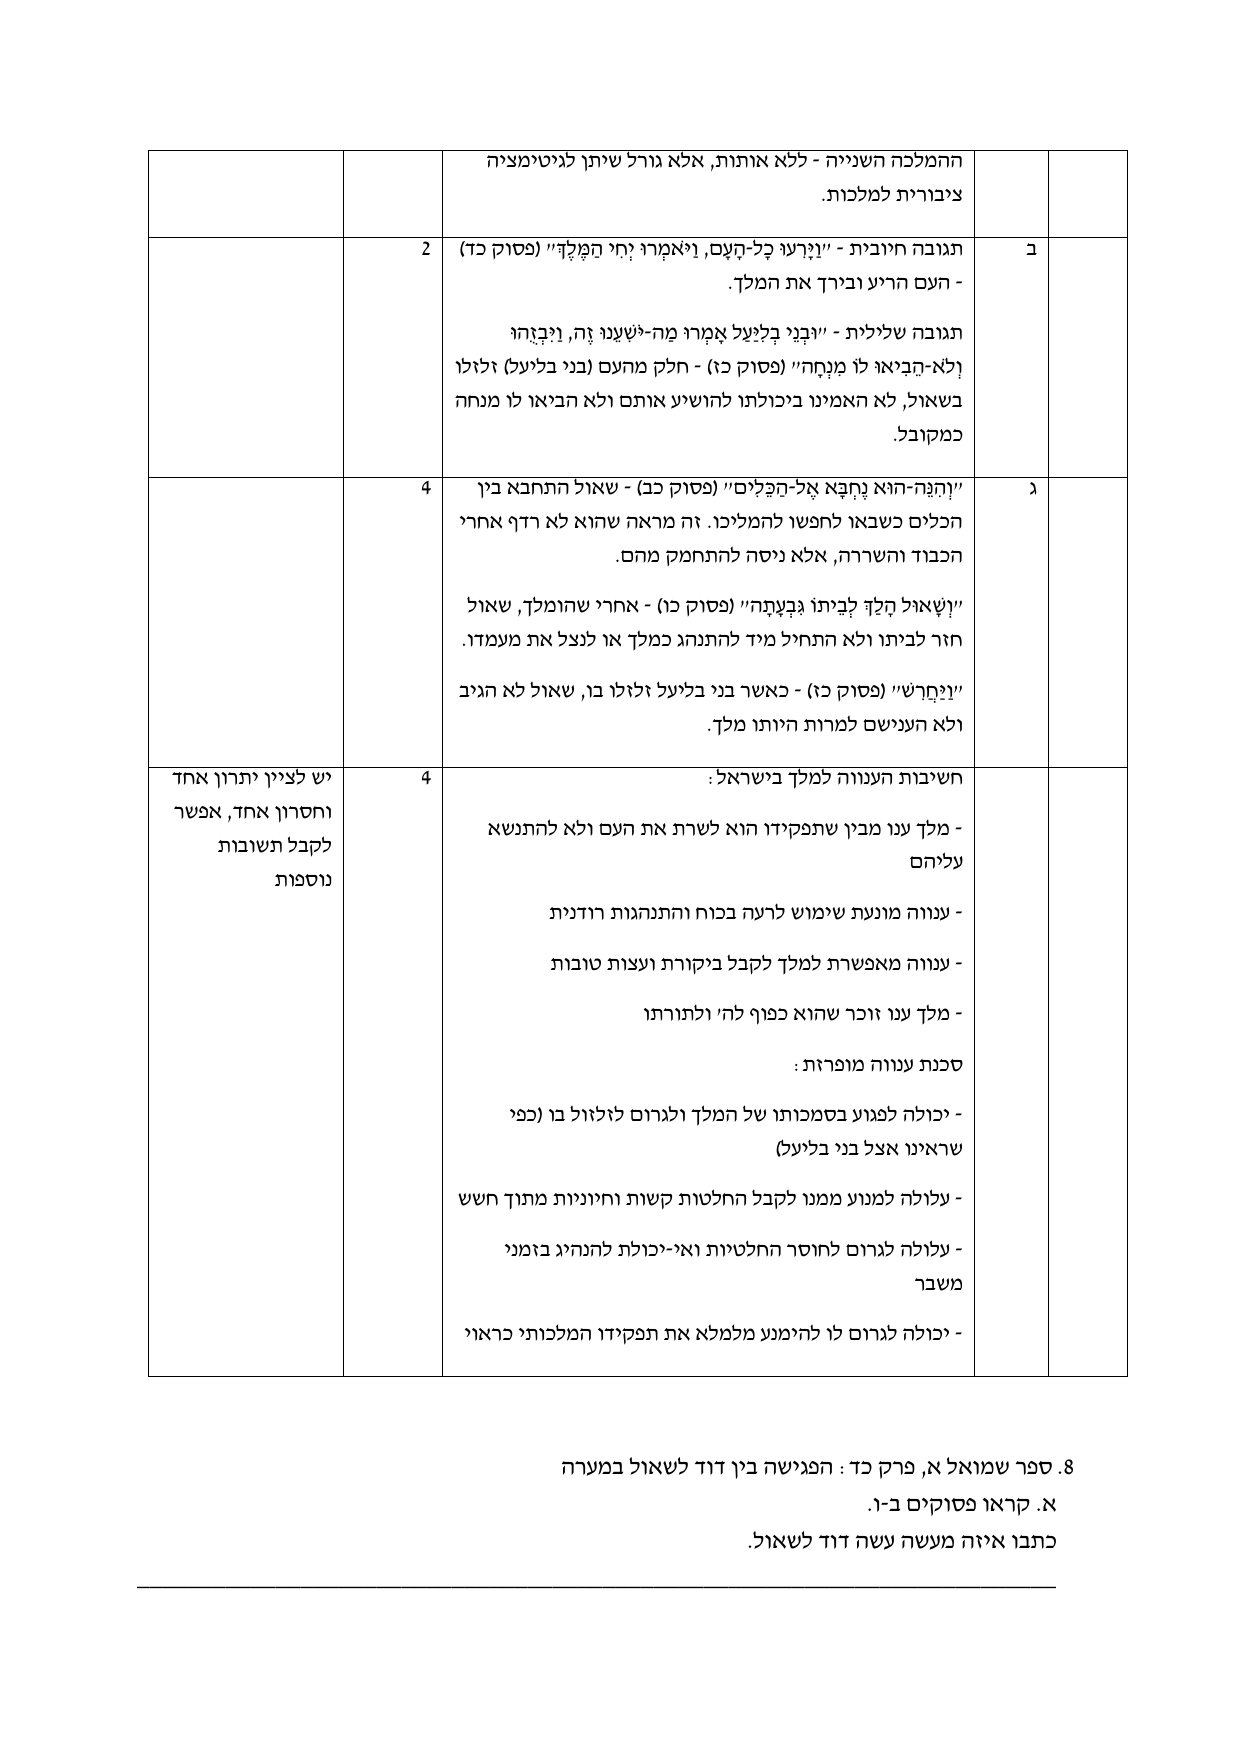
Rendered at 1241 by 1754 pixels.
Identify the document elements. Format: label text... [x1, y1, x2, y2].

table_cell א [975, 151, 1048, 237]
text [112, 1567, 1092, 1591]
table_cell ב [975, 238, 1048, 477]
table_cell [1049, 238, 1127, 477]
table_cell 2 [344, 238, 442, 477]
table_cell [443, 151, 974, 237]
table_cell [975, 768, 1048, 1376]
text כתבו איזה מעשה עשה דוד לשאול. [112, 1530, 1092, 1554]
table_cell 4 [344, 768, 442, 1376]
table_cell 4 [344, 151, 442, 237]
list ספר שמואל א, פרק כד: הפגישה בין דוד לשאול במערה [112, 1456, 1092, 1481]
table_cell חשיבות הענווה למלך בישראל: - מלך ענו מבין שתפקידו הוא לשרת את העם ולא להתנשא עליהם - ענווה מונעת שימוש לרעה בכוח והתנהגות רודנית - ענווה מאפשרת למלך לקבל ביקורת ועצות טובות - מלך ענו זוכר שהוא כפוף לה' ולתורתו סכנת ענווה מופרזת: - יכולה לפגוע בסמכותו של המלך ולגרום לזלזול בו (כפי שראינו אצל בני בליעל) - עלולה למנוע ממנו לקבל החלטות קשות וחיוניות מתוך חשש - עלולה לגרום לחוסר החלטיות ואי-יכולת להנהיג בזמני משבר - יכולה לגרום לו להימנע מלמלא את תפקידו המלכותי כראוי [443, 768, 974, 1376]
table_cell [1049, 768, 1127, 1376]
table_cell 7 [1049, 151, 1127, 237]
table_cell [149, 478, 343, 767]
table_cell 4 [344, 478, 442, 767]
table_cell [149, 238, 343, 477]
table_cell יש לציין יתרון אחד וחסרון אחד, אפשר לקבל תשובות נוספות [149, 768, 343, 1376]
table_cell "וְהִנֵּה-הוּא נֶחְבָּא אֶל-הַכֵּלִים" (פסוק כב) - שאול התחבא בין הכלים כשבאו לחפשו להמליכו. זה מראה שהוא לא רדף אחרי הכבוד והשררה, אלא ניסה להתחמק מהם. "וְשָׁאוּל הָלַךְ לְבֵיתוֹ גִּבְעָתָה" (פסוק כו) - אחרי שהומלך, שאול חזר לביתו ולא התחיל מיד להתנהג כמלך או לנצל את מעמדו. "וַיַּחֲרִשׁ" (פסוק כז) - כאשר בני בליעל זלזלו בו, שאול לא הגיב ולא הענישם למרות היותו מלך. [443, 478, 974, 767]
table_cell ג [975, 478, 1048, 767]
table_cell תגובה חיובית - "וַיָּרִעוּ כָל-הָעָם, וַיֹּאמְרוּ יְחִי הַמֶּלֶךְ" (פסוק כד) - העם הריע ובירך את המלך. תגובה שלילית - "וּבְנֵי בְלִיַּעַל אָמְרוּ מַה-יֹּשִׁעֵנוּ זֶה, וַיִּבְזֻהוּ וְלֹא-הֵבִיאוּ לוֹ מִנְחָה" (פסוק כז) - חלק מהעם (בני בליעל) זלזלו בשאול, לא האמינו ביכולתו להושיע אותם ולא הביאו לו מנחה כמקובל. [443, 238, 974, 477]
table_cell [149, 151, 343, 237]
table_cell [1049, 478, 1127, 767]
text א. קראו פסוקים ב-ו. [112, 1493, 1092, 1518]
